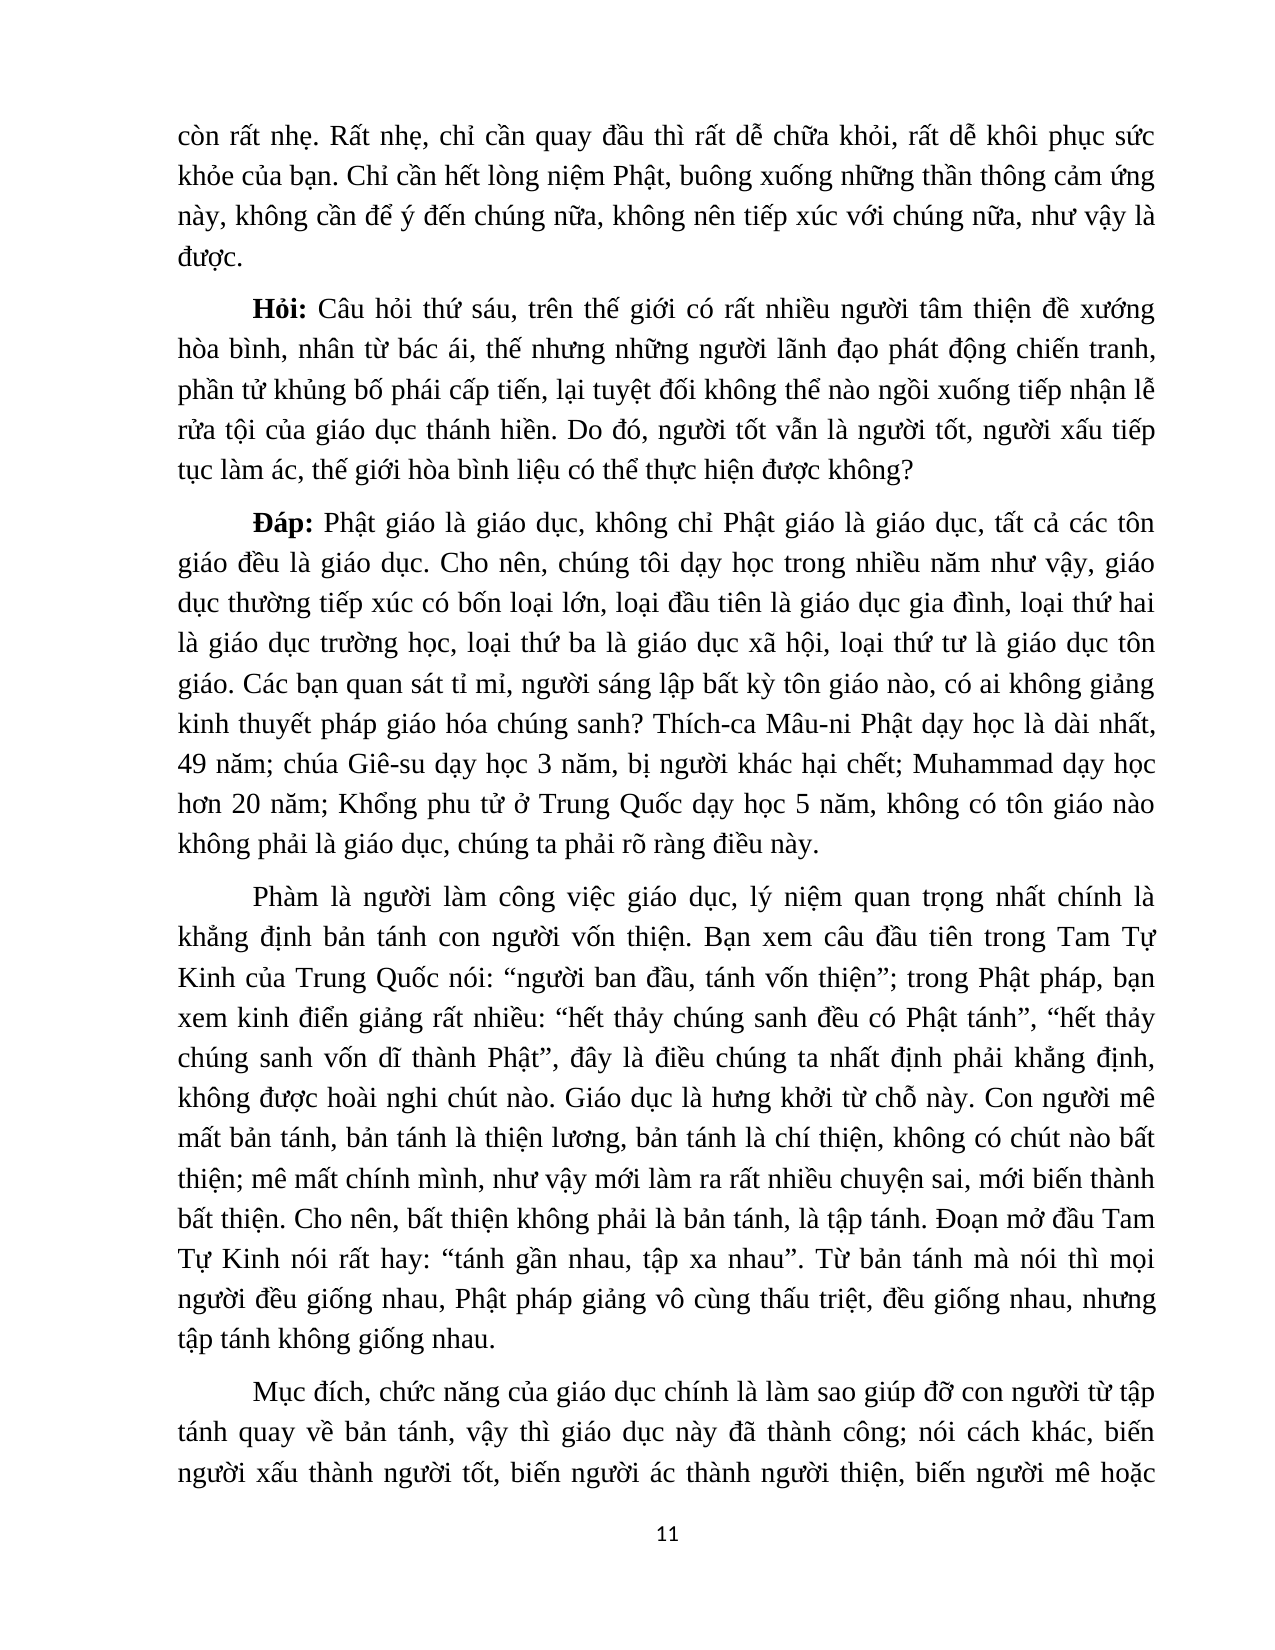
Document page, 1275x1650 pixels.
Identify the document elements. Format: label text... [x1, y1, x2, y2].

text Phàm là người làm công việc giáo dục, lý niệm quan trọng nhất chính là khẳng định bản tánh con người vốn thiện. Bạn xem câu đầu tiên trong Tam Tự Kinh của Trung Quốc nói: “người ban đầu, tánh vốn thiện”; trong Phật pháp, bạn xem kinh điển giảng rất nhiều: “hết thảy chúng sanh đều có Phật tánh”, “hết thảy chúng sanh vốn dĩ thành Phật”, đây là điều chúng ta nhất định phải khẳng định, không được hoài nghi chút nào. Giáo dục là hưng khởi từ chỗ này. Con người mê mất bản tánh, bản tánh là thiện lương, bản tánh là chí thiện, không có chút nào bất thiện; mê mất chính mình, như vậy mới làm ra rất nhiều chuyện sai, mới biến thành bất thiện. Cho nên, bất thiện không phải là bản tánh, là tập tánh. Đoạn mở đầu Tam Tự Kinh nói rất hay: “tánh gần nhau, tập xa nhau”. Từ bản tánh mà nói thì mọi người đều giống nhau, Phật pháp giảng vô cùng thấu triệt, đều giống nhau, nhưng tập tánh không giống nhau. [177, 879, 1157, 1355]
text Đáp: Phật giáo là giáo dục, không chỉ Phật giáo là giáo dục, tất cả các tôn giáo đều là giáo dục. Cho nên, chúng tôi dạy học trong nhiều năm như vậy, giáo dục thường tiếp xúc có bốn loại lớn, loại đầu tiên là giáo dục gia đình, loại thứ hai là giáo dục trường học, loại thứ ba là giáo dục xã hội, loại thứ tư là giáo dục tôn giáo. Các bạn quan sát tỉ mỉ, người sáng lập bất kỳ tôn giáo nào, có ai không giảng kinh thuyết pháp giáo hóa chúng sanh? Thích-ca Mâu-ni Phật dạy học là dài nhất, 49 năm; chúa Giê-su dạy học 3 năm, bị người khác hại chết; Muhammad dạy học hơn 20 năm; Khổng phu tử ở Trung Quốc dạy học 5 năm, không có tôn giáo nào không phải là giáo dục, chúng ta phải rõ ràng điều này. [177, 505, 1157, 860]
text Hỏi: Câu hỏi thứ sáu, trên thế giới có rất nhiều người tâm thiện đề xướng hòa bình, nhân từ bác ái, thế nhưng những người lãnh đạo phát động chiến tranh, phần tử khủng bố phái cấp tiến, lại tuyệt đối không thể nào ngồi xuống tiếp nhận lễ rửa tội của giáo dục thánh hiền. Do đó, người tốt vẫn là người tốt, người xấu tiếp tục làm ác, thế giới hòa bình liệu có thể thực hiện được không? [177, 291, 1157, 486]
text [177, 118, 1157, 272]
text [177, 1374, 1157, 1488]
